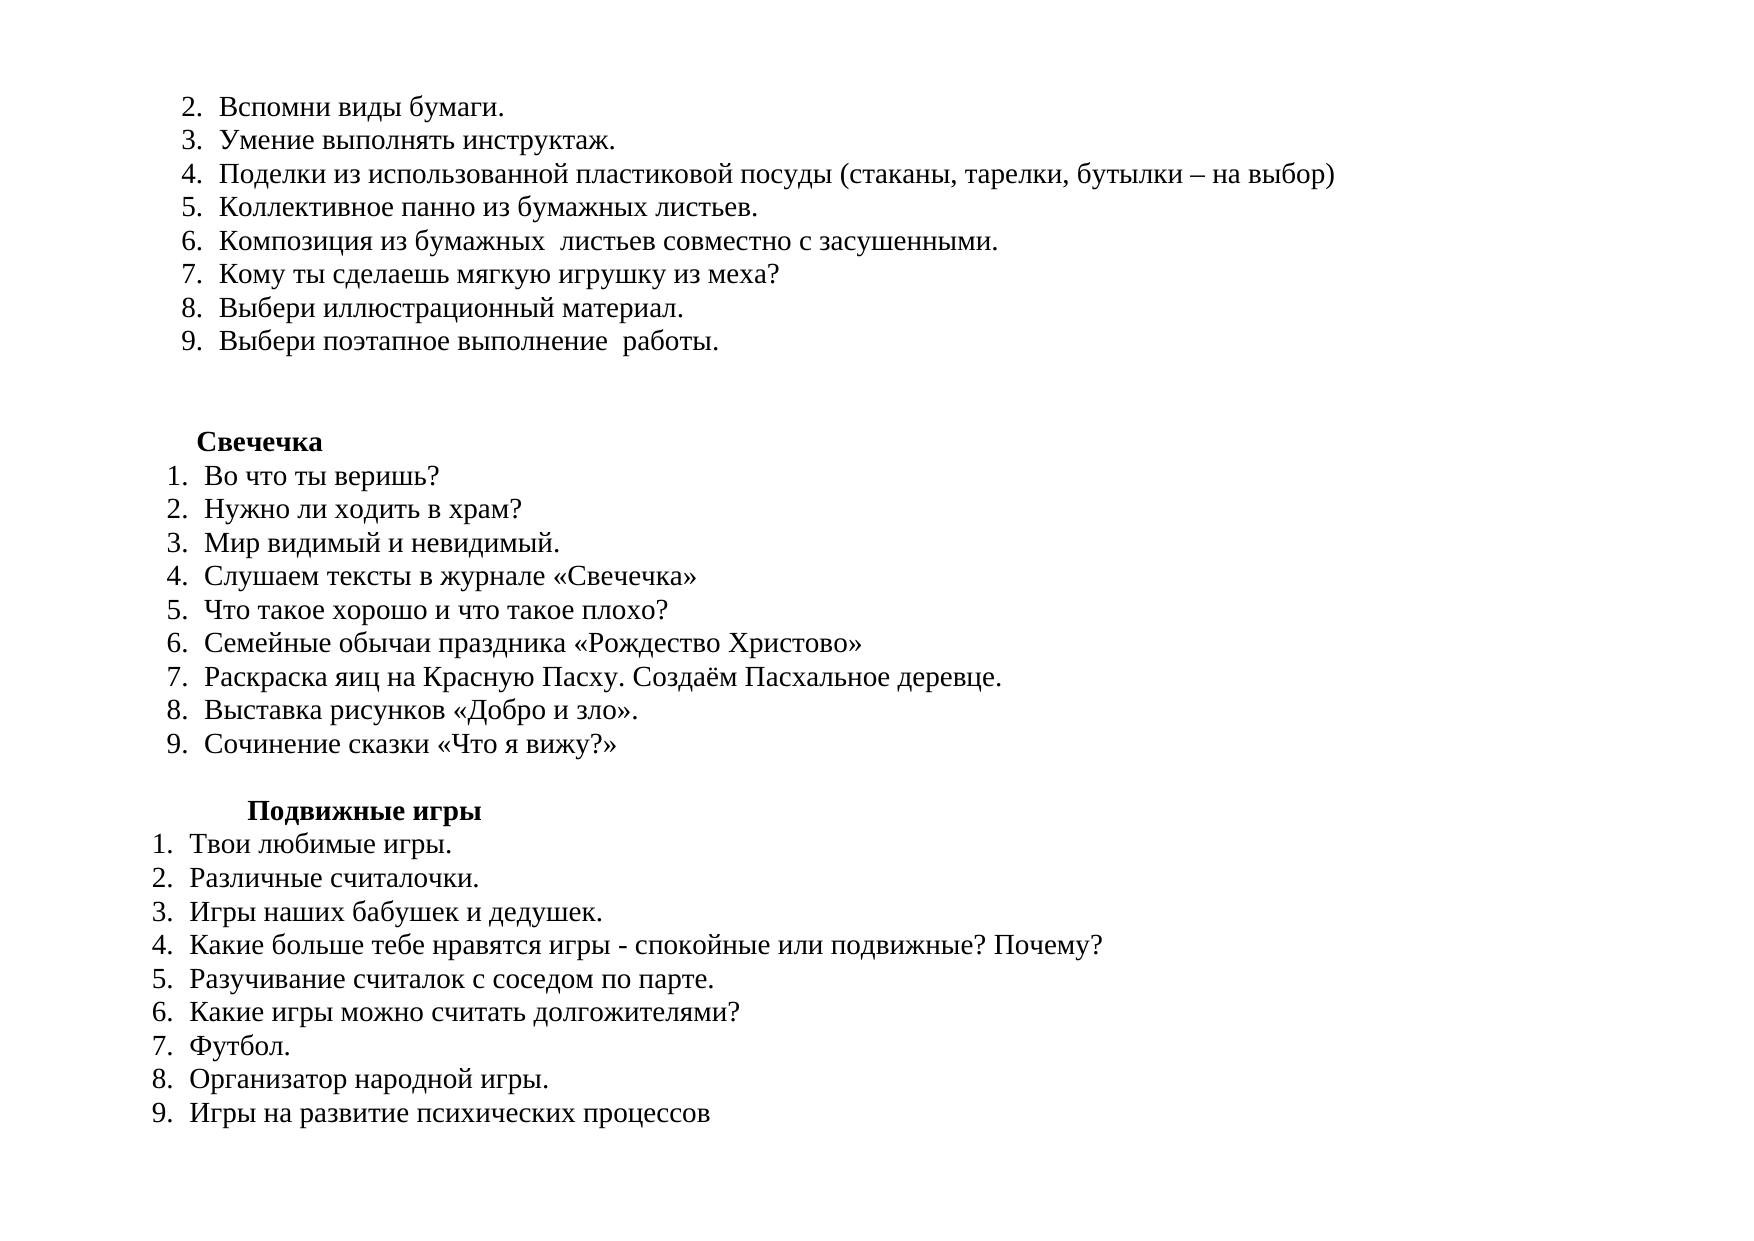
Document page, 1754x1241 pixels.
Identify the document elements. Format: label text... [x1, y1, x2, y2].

list Поделки из использованной пластиковой посуды (стаканы, тарелки, бутылки – на выбор) [181, 156, 1612, 189]
list Семейные обычаи праздника «Рождество Христово» [166, 625, 1612, 659]
list Разучивание считалок с соседом по парте. [152, 961, 1612, 994]
list Какие игры можно считать долгожителями? [152, 994, 1612, 1028]
list Кому ты сделаешь мягкую игрушку из меха? [181, 256, 1612, 290]
text Свечечка [159, 424, 1612, 458]
list Сочинение сказки «Что я вижу?» [166, 726, 1612, 759]
list Организатор народной игры. [152, 1061, 1612, 1095]
list Футбол. [152, 1028, 1612, 1061]
list Слушаем тексты в журнале «Свечечка» [166, 558, 1612, 592]
list Что такое хорошо и что такое плохо? [166, 592, 1612, 625]
list Раскраска яиц на Красную Пасху. Создаём Пасхальное деревце. [166, 659, 1612, 692]
list Игры на развитие психических процессов [152, 1095, 1612, 1128]
list Твои любимые игры. [152, 827, 1612, 860]
list Выбери поэтапное выполнение работы. [181, 323, 1612, 357]
list Различные считалочки. [152, 860, 1612, 894]
list Вспомни виды бумаги. [181, 89, 1612, 122]
list Композиция из бумажных листьев совместно с засушенными. [181, 223, 1612, 256]
list Нужно ли ходить в храм? [166, 491, 1612, 525]
list Какие больше тебе нравятся игры - спокойные или подвижные? Почему? [152, 927, 1612, 961]
list Выставка рисунков «Добро и зло». [166, 692, 1612, 726]
list Игры наших бабушек и дедушек. [152, 894, 1612, 927]
list Выбери иллюстрационный материал. [181, 290, 1612, 323]
list Умение выполнять инструктаж. [181, 122, 1612, 156]
list Мир видимый и невидимый. [166, 525, 1612, 558]
text Подвижные игры [159, 793, 1612, 827]
list Во что ты веришь? [166, 458, 1612, 491]
list Коллективное панно из бумажных листьев. [181, 189, 1612, 223]
